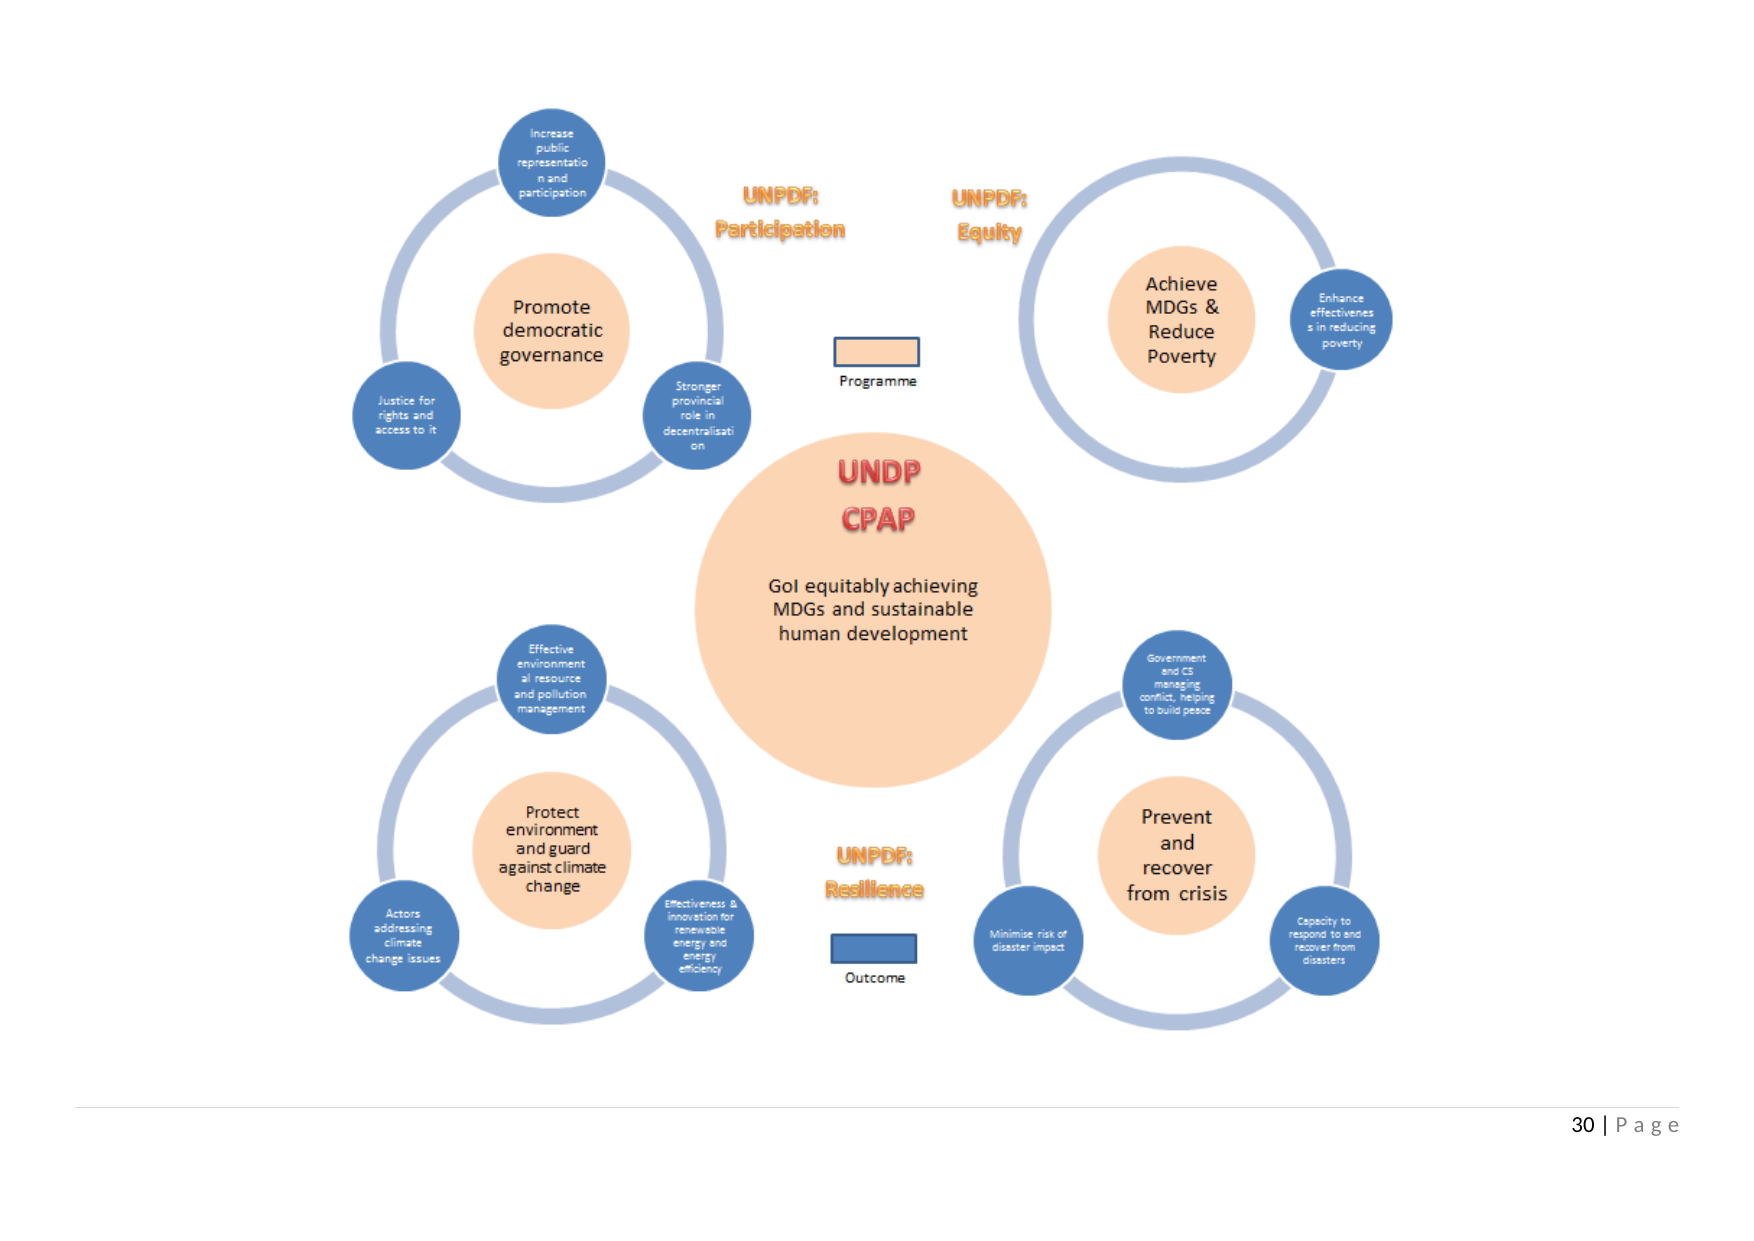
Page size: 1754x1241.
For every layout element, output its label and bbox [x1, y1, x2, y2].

picture [341, 87, 1413, 1071]
